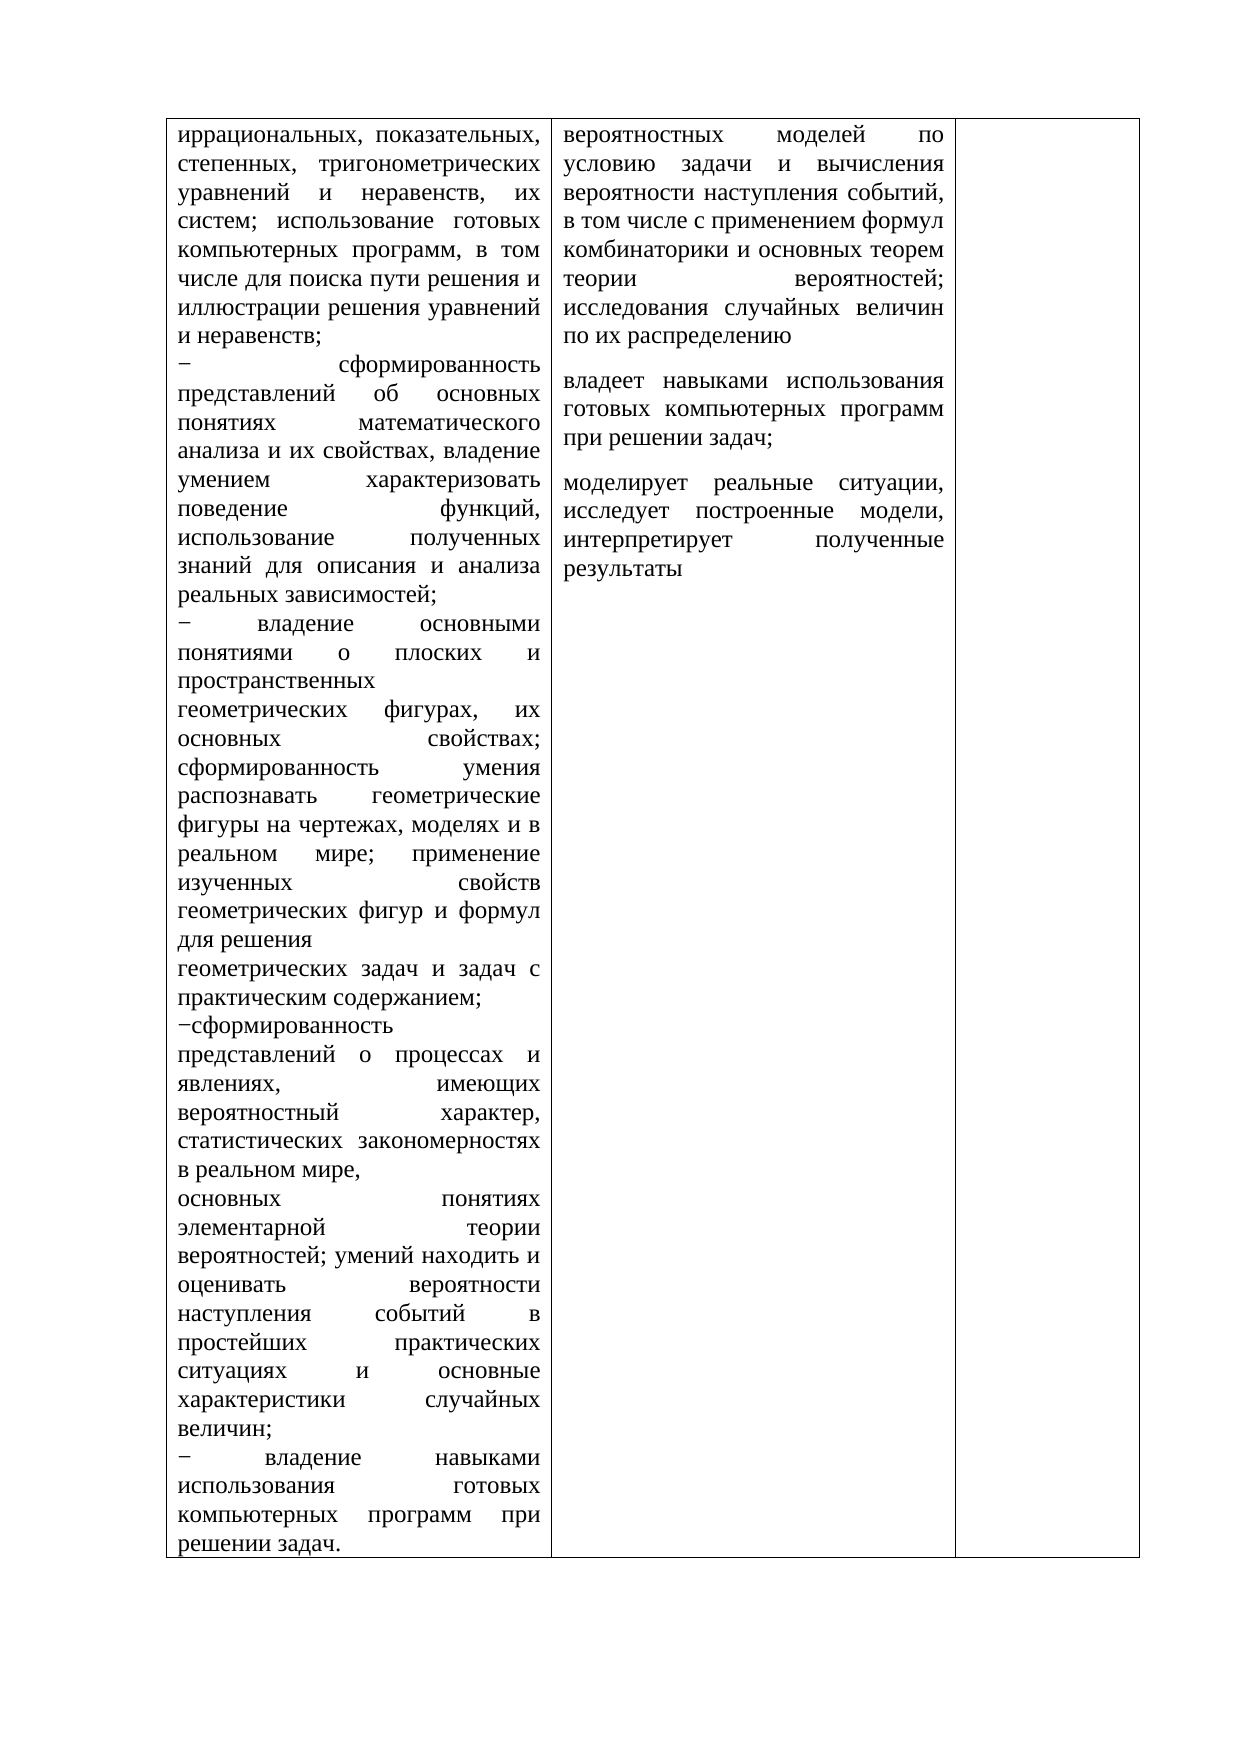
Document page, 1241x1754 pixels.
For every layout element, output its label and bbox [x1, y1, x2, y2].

table_cell [167, 119, 551, 1557]
table_cell [552, 119, 955, 1557]
table_cell [956, 119, 1139, 1557]
